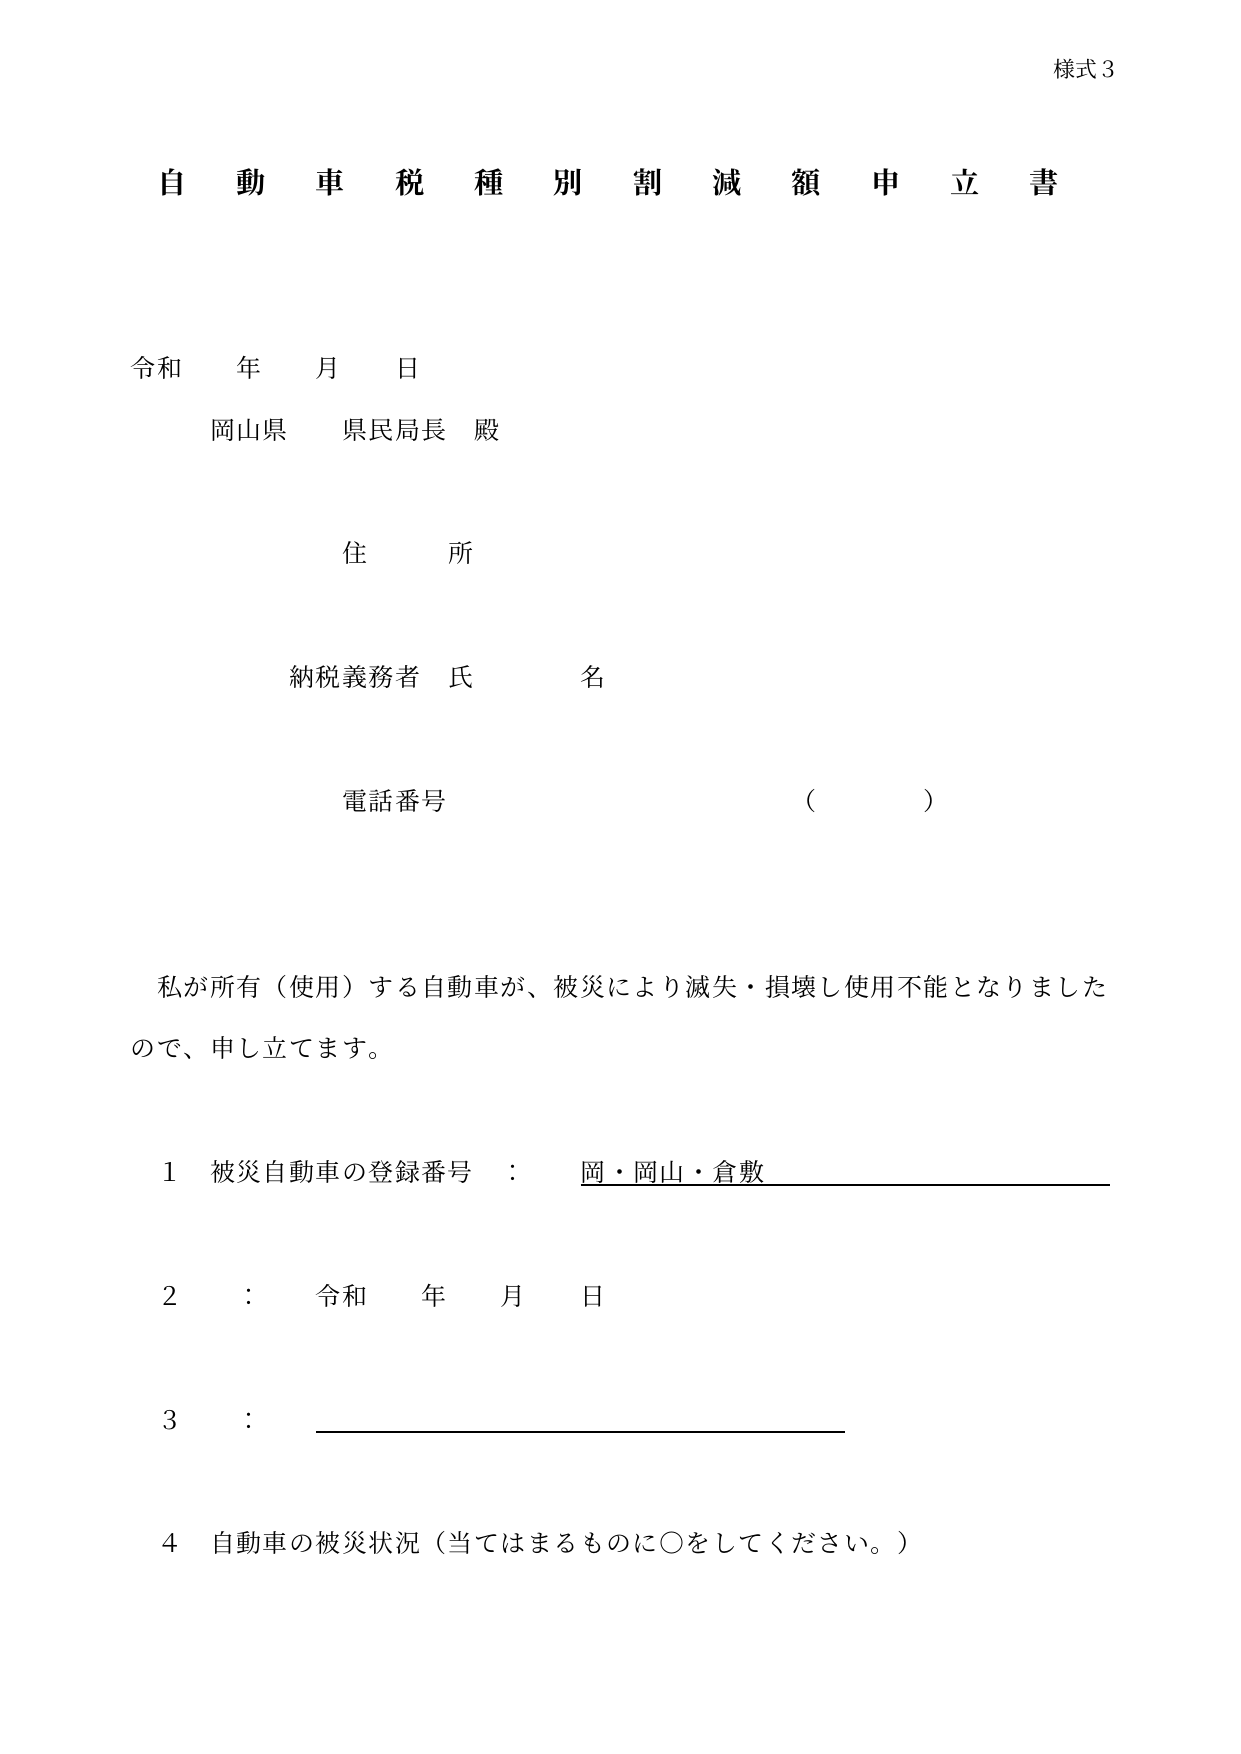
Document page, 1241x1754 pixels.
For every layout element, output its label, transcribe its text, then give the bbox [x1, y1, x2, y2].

text 令和 年 月 日 [131, 274, 1109, 397]
text 私が所有（使用）する自動車が、被災により滅失・損壊し使用不能となりましたので、申し立てます。 [131, 954, 1109, 1078]
text ２ ： 令和 年 月 日 [131, 1264, 1109, 1326]
text 住 所 [131, 521, 1109, 583]
text 岡山県 県民局長 殿 [131, 397, 1109, 459]
text ３ ： [131, 1387, 1109, 1449]
text １ 被災自動車の登録番号 ： 岡・岡山・倉敷 [131, 1140, 1109, 1202]
text ４ 自動車の被災状況（当てはまるものに○をしてください。） [131, 1511, 1109, 1573]
text 納税義務者 氏 名 [131, 645, 1109, 707]
text 電話番号 （ ） [131, 769, 1109, 831]
text 自 動 車 税 種 別 割 減 額 申 立 書 [131, 150, 1109, 212]
